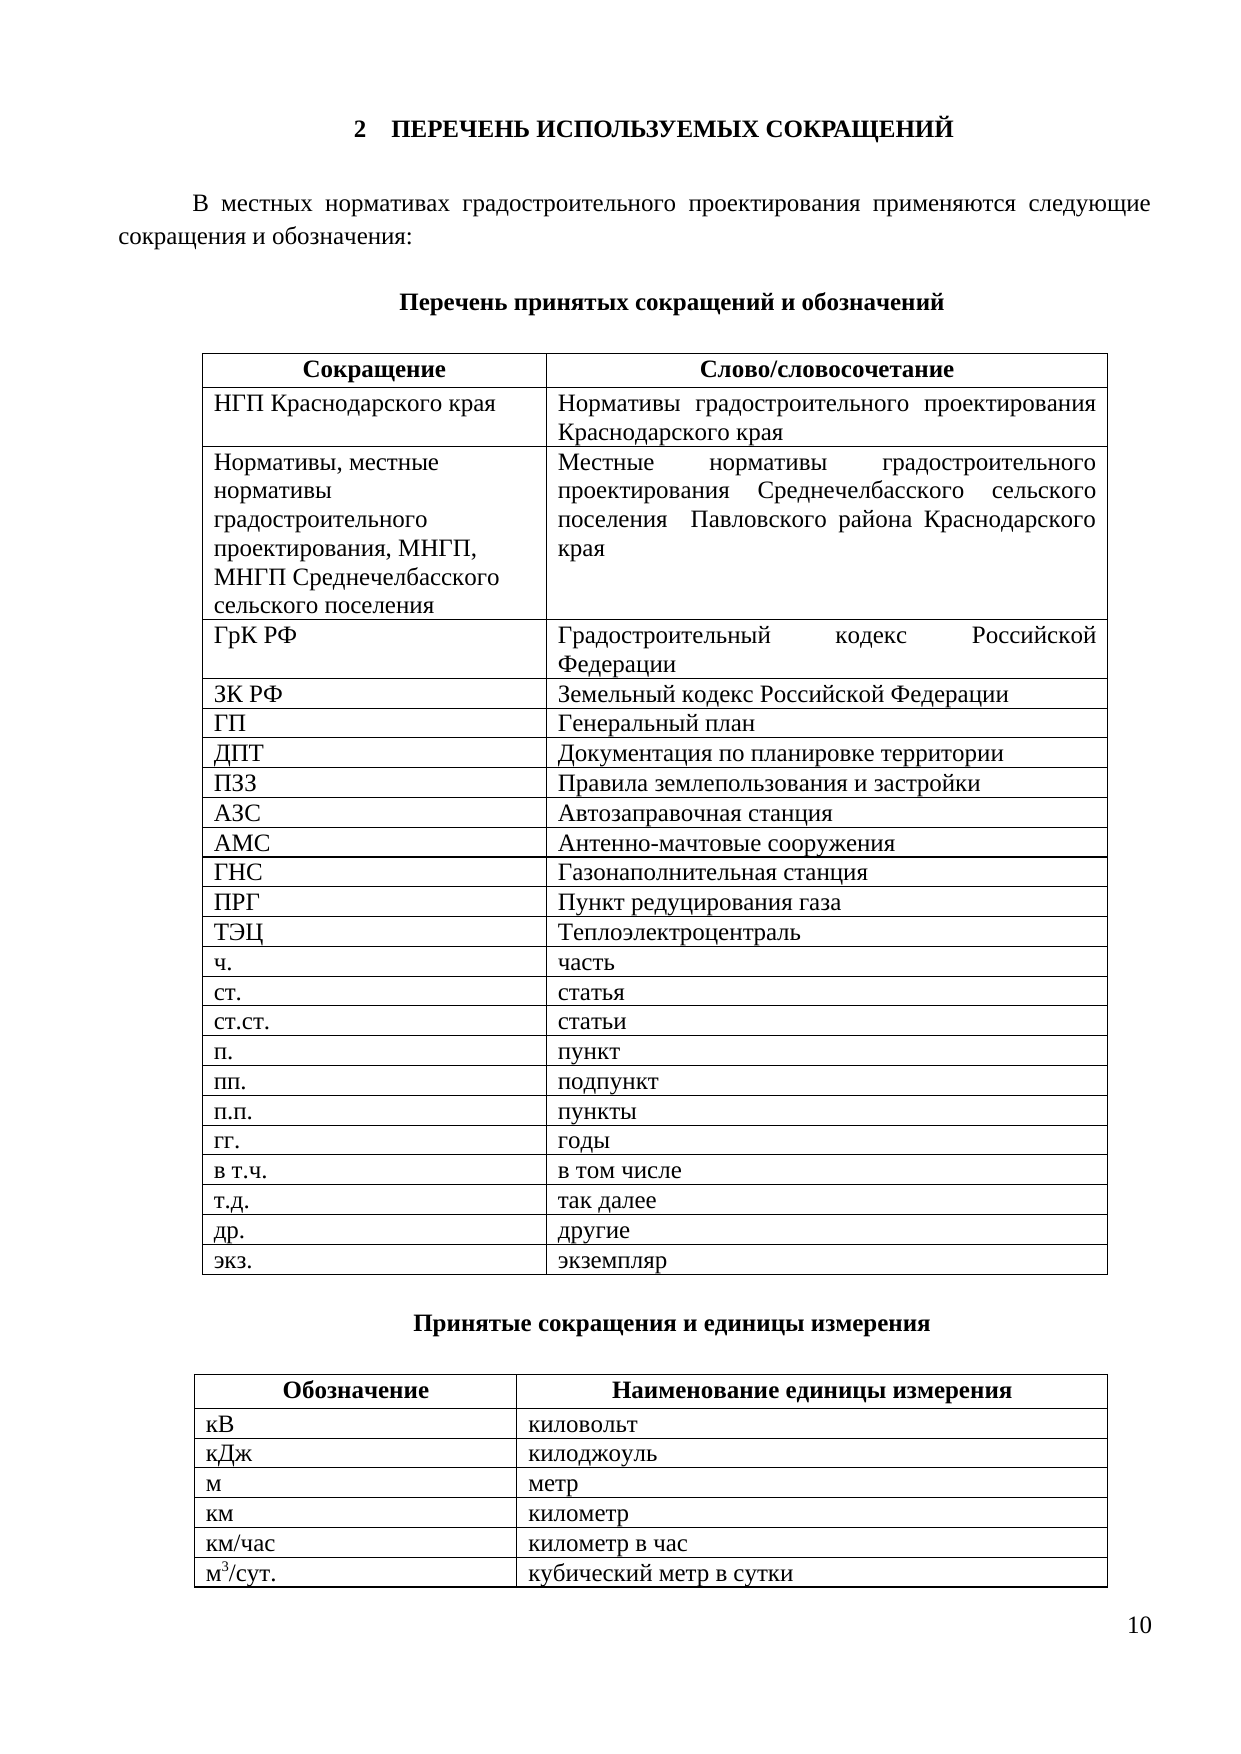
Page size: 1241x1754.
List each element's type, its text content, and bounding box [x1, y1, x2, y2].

table_header Сокращение [203, 354, 546, 387]
table_cell пункт [547, 1036, 1107, 1065]
table_cell ТЭЦ [203, 917, 546, 946]
table_cell Теплоэлектроцентраль [547, 917, 1107, 946]
table_cell в т.ч. [203, 1155, 546, 1184]
table_cell другие [547, 1215, 1107, 1244]
table_cell Автозаправочная станция [547, 798, 1107, 827]
table_cell Документация по планировке территории [547, 738, 1107, 767]
table_cell ГНС [203, 858, 546, 886]
table_cell ст. [203, 977, 546, 1005]
table_cell ГрК РФ [203, 620, 546, 678]
table_cell в том числе [547, 1155, 1107, 1184]
table_cell м [195, 1468, 516, 1497]
table_cell п.п. [203, 1096, 546, 1124]
table_cell Генеральный план [547, 709, 1107, 737]
table_cell пп. [203, 1066, 546, 1095]
table_cell Земельный кодекс Российской Федерации [547, 679, 1107, 707]
table_cell т.д. [203, 1185, 546, 1214]
table_cell др. [203, 1215, 546, 1244]
table_cell Антенно-мачтовые сооружения [547, 828, 1107, 856]
table_cell кВ [195, 1409, 516, 1437]
table_header Наименование единицы измерения [517, 1375, 1107, 1408]
table_cell кубический метр в сутки [517, 1558, 1107, 1586]
text Перечень принятых сокращений и обозначений [118, 287, 1152, 316]
table_cell пункты [547, 1096, 1107, 1124]
table_cell ст.ст. [203, 1006, 546, 1035]
table_cell ДПТ [203, 738, 546, 767]
table_cell экз. [203, 1245, 546, 1273]
text Принятые сокращения и единицы измерения [118, 1308, 1152, 1336]
table_cell километр [517, 1498, 1107, 1527]
table_cell ПРГ [203, 887, 546, 916]
table_cell статьи [547, 1006, 1107, 1035]
table_cell киловольт [517, 1409, 1107, 1437]
table_cell Нормативы, местные нормативы градостроительного проектирования, МНГП, МНГП Среднечелбасского сельского поселения [203, 447, 546, 619]
table_cell ПЗЗ [203, 768, 546, 797]
table_cell килоджоуль [517, 1439, 1107, 1467]
table_cell км [195, 1498, 516, 1527]
table_cell ГП [203, 709, 546, 737]
table_cell экземпляр [547, 1245, 1107, 1273]
table_cell Нормативы градостроительного проектирования Краснодарского края [547, 388, 1107, 446]
table_cell статья [547, 977, 1107, 1005]
table_cell так далее [547, 1185, 1107, 1214]
table_cell Местные нормативы градостроительного проектирования Среднечелбасского сельского поселения Павловского района Краснодарского края [547, 447, 1107, 619]
table_cell метр [517, 1468, 1107, 1497]
table_cell Пункт редуцирования газа [547, 887, 1107, 916]
table_header Слово/словосочетание [547, 354, 1107, 387]
table_cell Газонаполнительная станция [547, 858, 1107, 886]
table_cell километр в час [517, 1528, 1107, 1557]
table_cell ч. [203, 947, 546, 976]
table_cell м3/сут. [195, 1558, 516, 1586]
table_cell АЗС [203, 798, 546, 827]
table_cell км/час [195, 1528, 516, 1557]
table_cell ЗК РФ [203, 679, 546, 707]
table_cell часть [547, 947, 1107, 976]
table_cell Правила землепользования и застройки [547, 768, 1107, 797]
table_cell п. [203, 1036, 546, 1065]
table_cell годы [547, 1126, 1107, 1154]
text В местных нормативах градостроительного проектирования применяются следующие сокращения и обозначения: [118, 188, 1152, 250]
table_cell гг. [203, 1126, 546, 1154]
table_cell кДж [195, 1439, 516, 1467]
table_cell подпункт [547, 1066, 1107, 1095]
table_cell НГП Краснодарского края [203, 388, 546, 446]
table_header Обозначение [195, 1375, 516, 1408]
table_cell АМС [203, 828, 546, 856]
table_cell Градостроительный кодекс Российской Федерации [547, 620, 1107, 678]
subtitle Перечень используемых сокращений [156, 114, 1152, 142]
